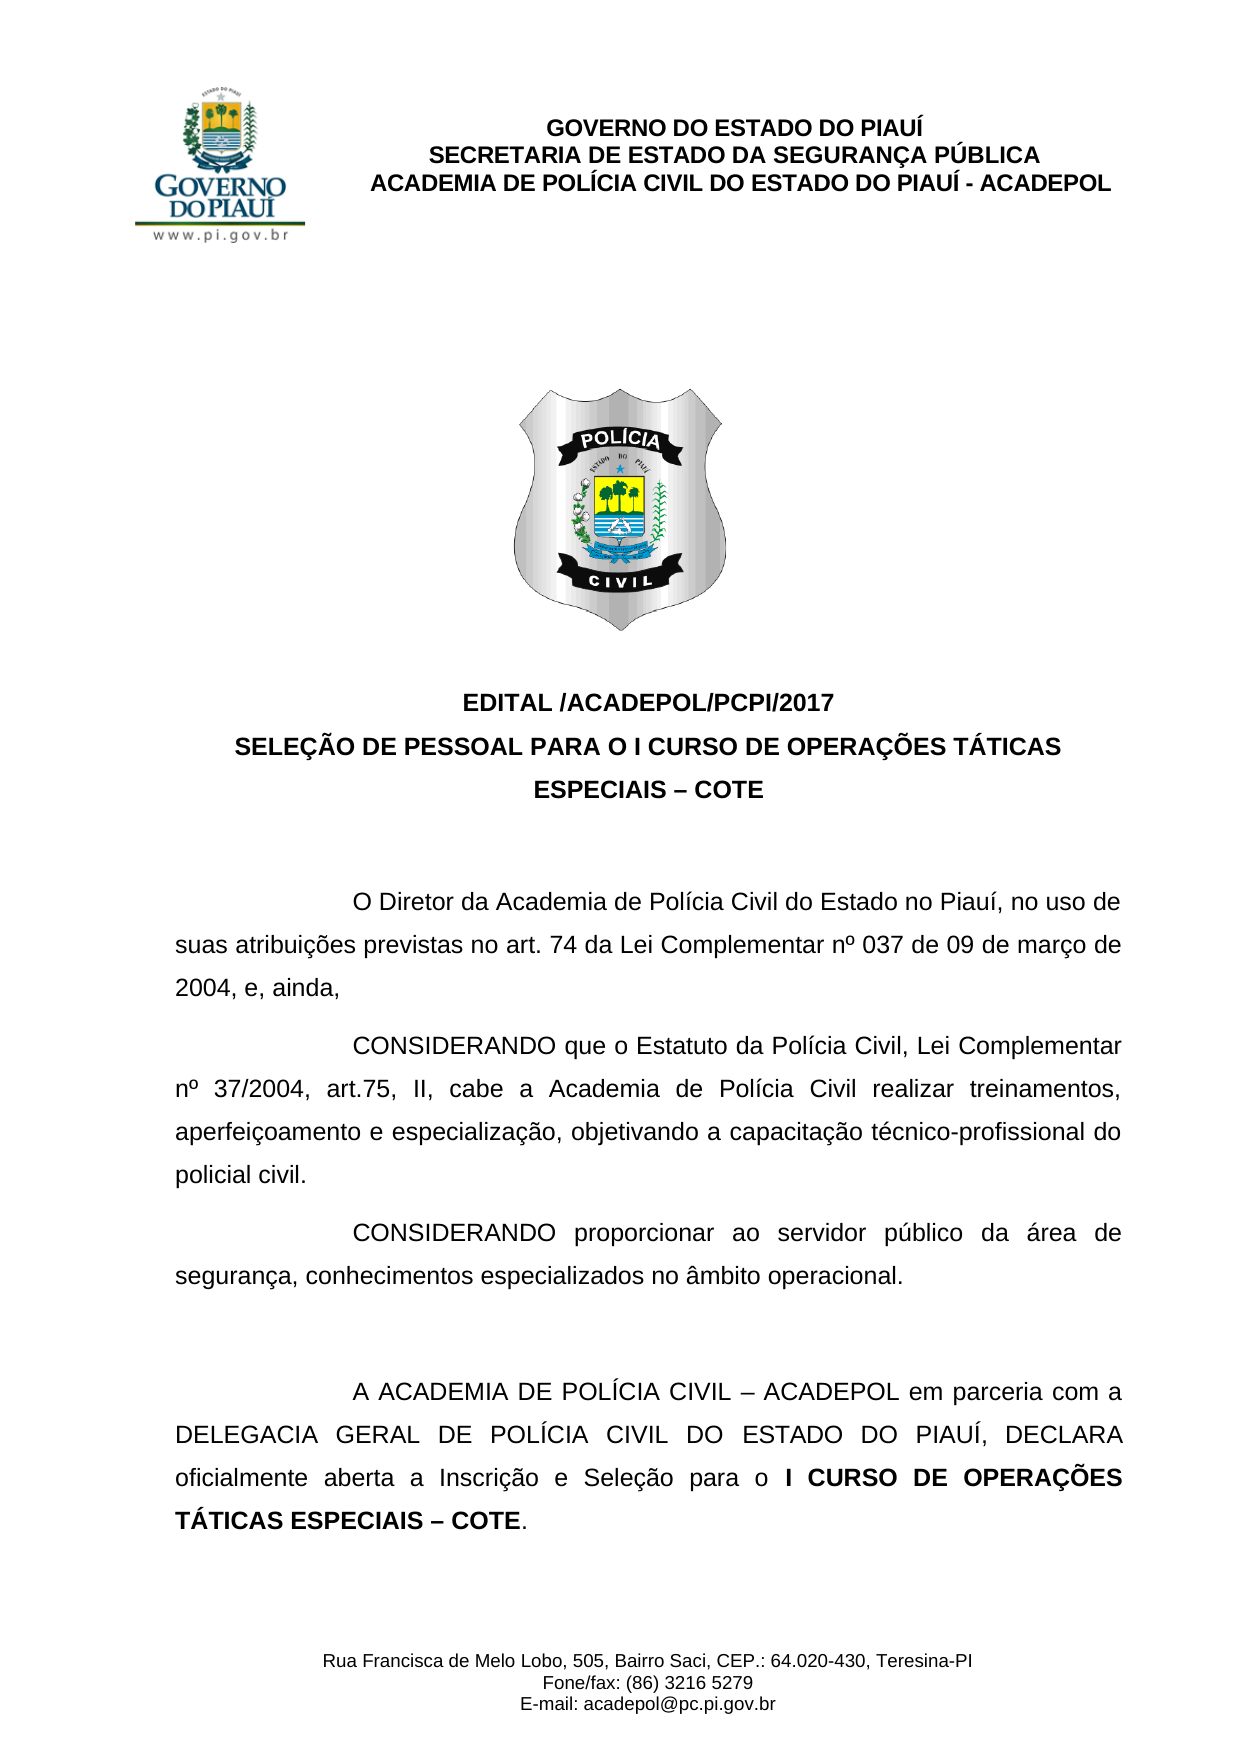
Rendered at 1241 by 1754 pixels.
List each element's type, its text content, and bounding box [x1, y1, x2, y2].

text CONSIDERANDO que o Estatuto da Polícia Civil, Lei Complementar nº 37/2004, art.75, II, cabe a Academia de Polícia Civil realizar treinamentos, aperfeiçoamento e especialização, objetivando a capacitação técnico-profissional do policial civil. [175, 1031, 1123, 1189]
text O Diretor da Academia de Polícia Civil do Estado no Piauí, no uso de suas atribuições previstas no art. 74 da Lei Complementar nº 037 de 09 de março de 2004, e, ainda, [175, 886, 1123, 1001]
subtitle EDITAL /ACADEPOL/PCPI/2017 [325, 688, 972, 717]
picture [513, 388, 727, 631]
text A ACADEMIA DE POLÍCIA CIVIL – ACADEPOL em parceria com a DELEGACIA GERAL DE POLÍCIA CIVIL DO ESTADO DO PIAUÍ, DECLARA oficialmente aberta a Inscrição e Seleção para o I CURSO DE OPERAÇÕES TÁTICAS ESPECIAIS – COTE. [175, 1377, 1123, 1535]
picture [135, 87, 306, 243]
text CONSIDERANDO proporcionar ao servidor público da área de segurança, conhecimentos especializados no âmbito operacional. [175, 1218, 1123, 1290]
text SELEÇÃO DE PESSOAL PARA O I CURSO DE OPERAÇÕES TÁTICAS ESPECIAIS – COTE [191, 731, 1106, 803]
